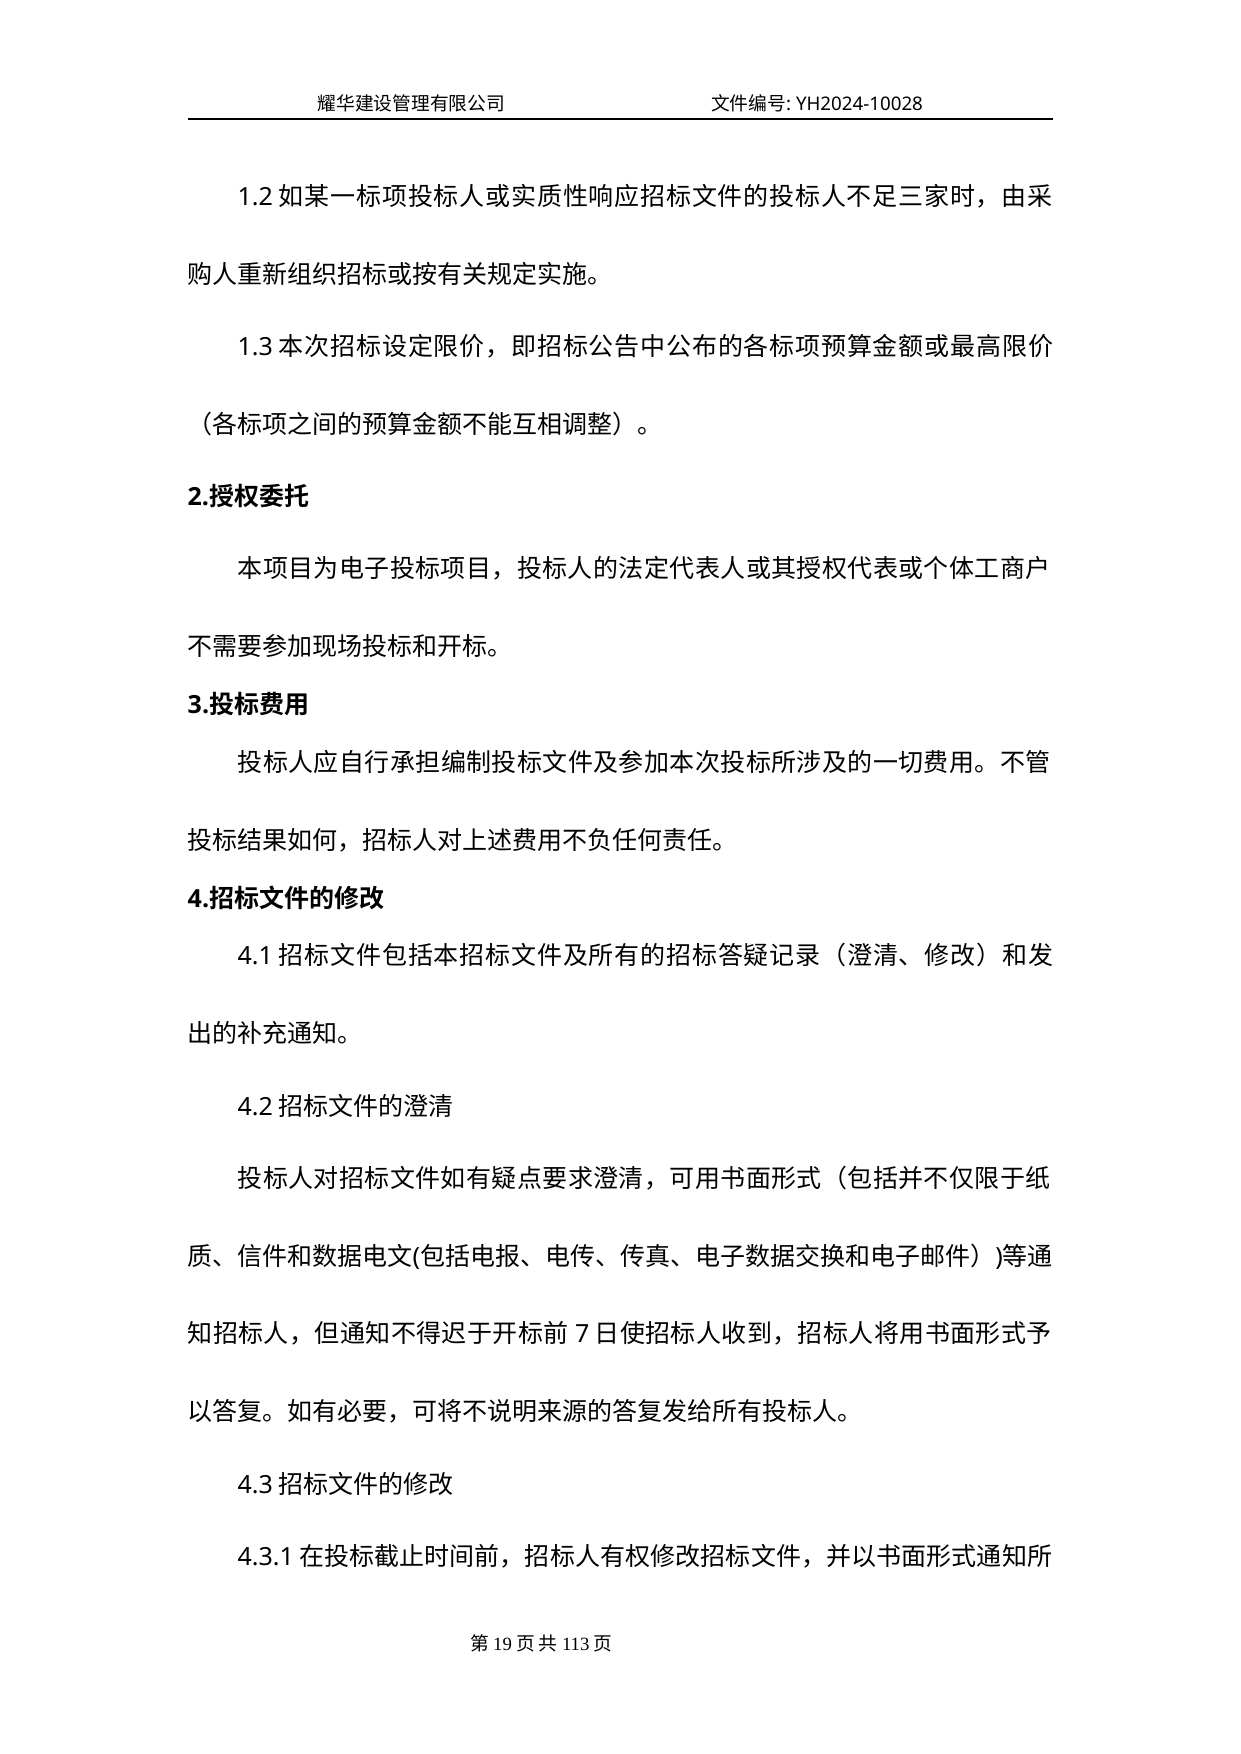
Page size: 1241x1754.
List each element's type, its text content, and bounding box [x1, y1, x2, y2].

text 3.投标费用 [187, 684, 1053, 721]
text 4.1招标文件包括本招标文件及所有的招标答疑记录（澄清、修改）和发出的补充通知。 [187, 921, 1053, 1064]
text 本项目为电子投标项目，投标人的法定代表人或其授权代表或个体工商户不需要参加现场投标和开标。 [187, 534, 1053, 677]
text 2.授权委托 [187, 462, 1053, 527]
text 1.3本次招标设定限价，即招标公告中公布的各标项预算金额或最高限价（各标项之间的预算金额不能互相调整）。 [187, 312, 1053, 455]
text 4.招标文件的修改 [187, 878, 1053, 914]
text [187, 1522, 1053, 1587]
text 4.3招标文件的修改 [187, 1450, 1053, 1515]
text 投标人应自行承担编制投标文件及参加本次投标所涉及的一切费用。不管投标结果如何，招标人对上述费用不负任何责任。 [187, 728, 1053, 871]
text 1.2如某一标项投标人或实质性响应招标文件的投标人不足三家时，由采购人重新组织招标或按有关规定实施。 [187, 162, 1053, 305]
text 投标人对招标文件如有疑点要求澄清，可用书面形式（包括并不仅限于纸质、信件和数据电文(包括电报、电传、传真、电子数据交换和电子邮件）)等通知招标人，但通知不得迟于开标前7日使招标人收到，招标人将用书面形式予以答复。如有必要，可将不说明来源的答复发给所有投标人。 [187, 1144, 1053, 1442]
text 4.2招标文件的澄清 [187, 1072, 1053, 1137]
